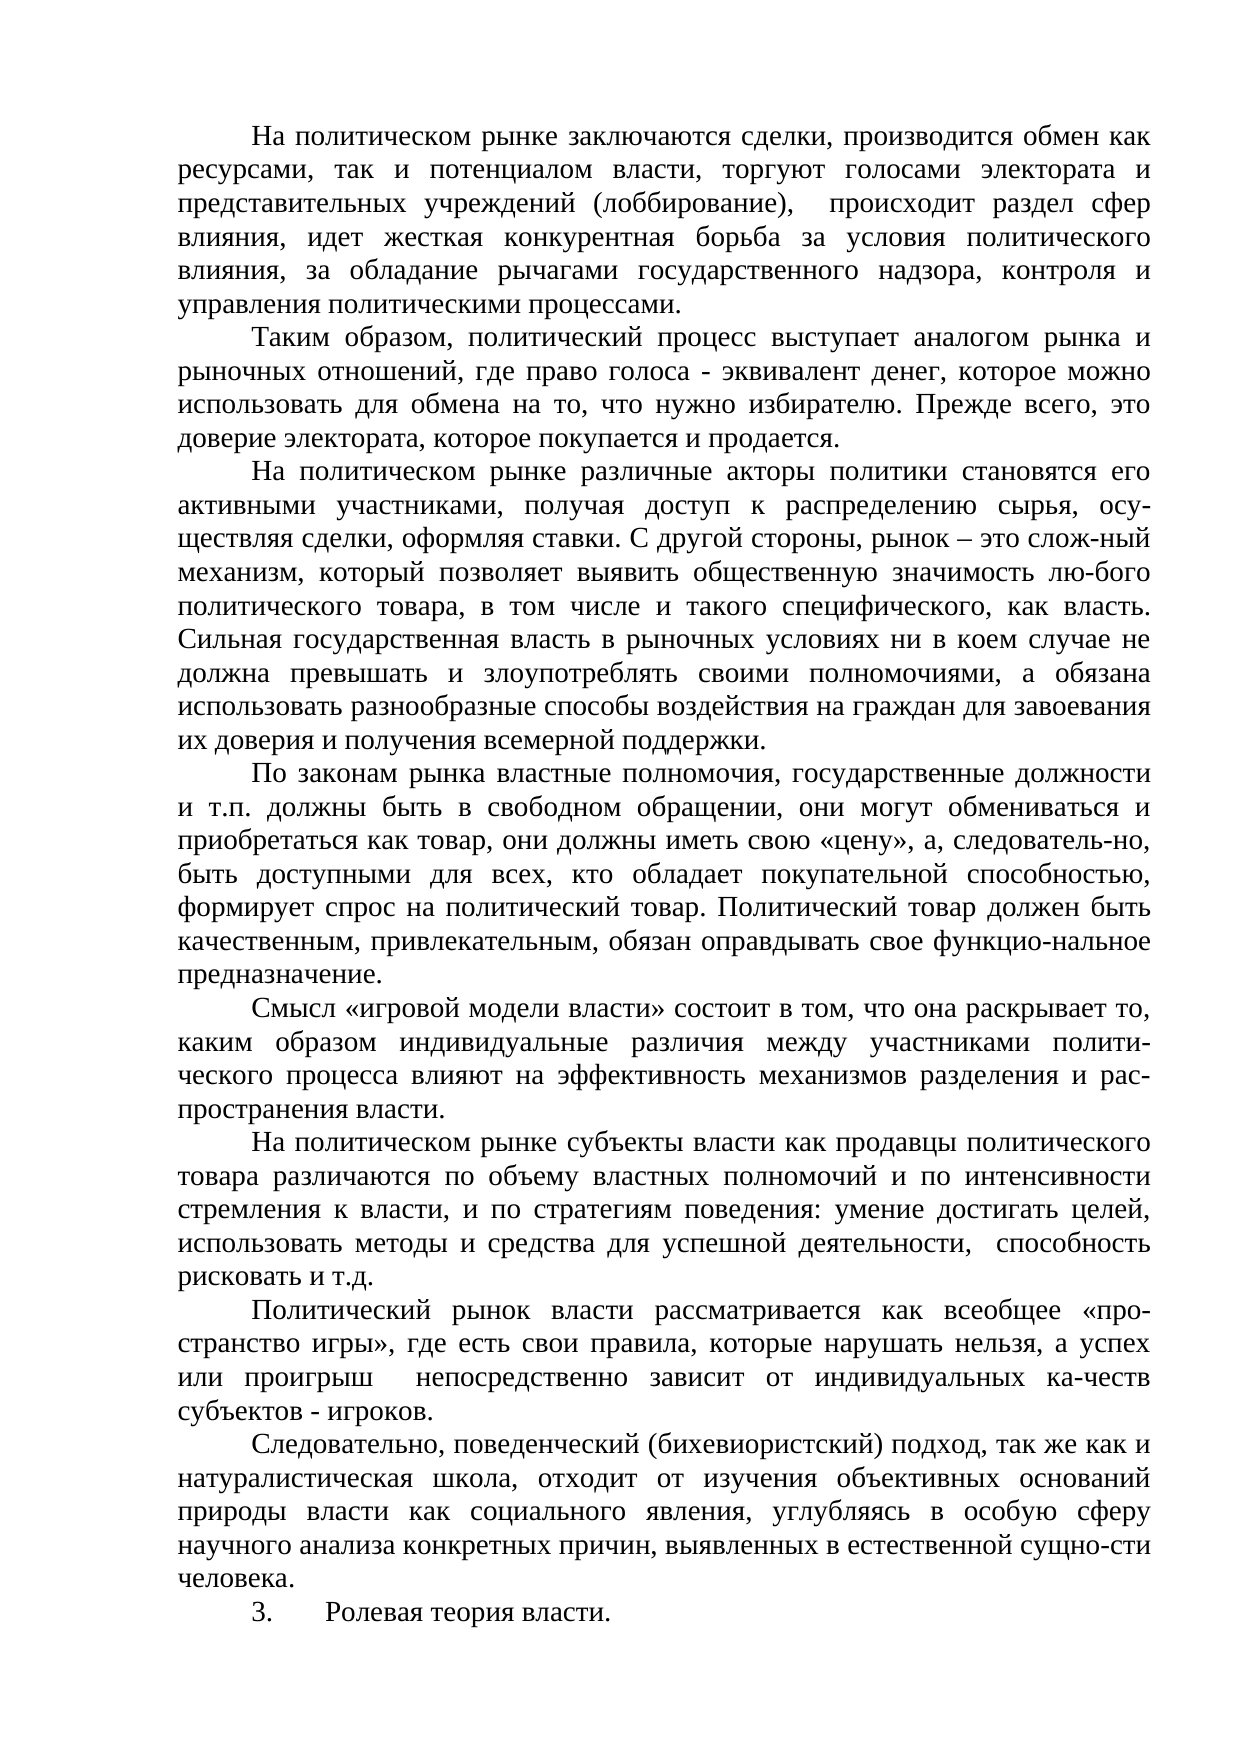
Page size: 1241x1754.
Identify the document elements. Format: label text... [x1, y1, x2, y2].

text На политическом рынке различные акторы политики становятся его активными участниками, получая доступ к распределению сырья, осу-ществляя сделки, оформляя ставки. С другой стороны, рынок – это слож-ный механизм, который позволяет выявить общественную значимость лю-бого политического товара, в том числе и такого специфического, как власть. Сильная государственная власть в рыночных условиях ни в коем случае не должна превышать и злоупотреблять своими полномочиями, а обязана использовать разнообразные способы воздействия на граждан для завоевания их доверия и получения всемерной поддержки. [177, 453, 1152, 755]
text Смысл «игровой модели власти» состоит в том, что она раскрывает то, каким образом индивидуальные различия между участниками полити-ческого процесса влияют на эффективность механизмов разделения и рас-пространения власти. [177, 990, 1152, 1124]
text На политическом рынке субъекты власти как продавцы политического товара различаются по объему властных полномочий и по интенсивности стремления к власти, и по стратегиям поведения: умение достигать целей, использовать методы и средства для успешной деятельности, способность рисковать и т.д. [177, 1124, 1152, 1292]
text Таким образом, политический процесс выступает аналогом рынка и рыночных отношений, где право голоса - эквивалент денег, которое можно использовать для обмена на то, что нужно избирателю. Прежде всего, это доверие электората, которое покупается и продается. [177, 319, 1152, 453]
text Политический рынок власти рассматривается как всеобщее «про-странство игры», где есть свои правила, которые нарушать нельзя, а успех или проигрыш непосредственно зависит от индивидуальных ка-честв субъектов - игроков. [177, 1292, 1152, 1426]
text На политическом рынке заключаются сделки, производится обмен как ресурсами, так и потенциалом власти, торгуют голосами электората и представительных учреждений (лоббирование), происходит раздел сфер влияния, идет жесткая конкурентная борьба за условия политического влияния, за обладание рычагами государственного надзора, контроля и управления политическими процессами. [177, 118, 1152, 319]
text 3. Ролевая теория власти. [177, 1594, 1152, 1627]
text Следовательно, поведенческий (бихевиористский) подход, так же как и натуралистическая школа, отходит от изучения объективных оснований природы власти как социального явления, углубляясь в особую сферу научного анализа конкретных причин, выявленных в естественной сущно-сти человека. [177, 1426, 1152, 1594]
text По законам рынка властные полномочия, государственные должности и т.п. должны быть в свободном обращении, они могут обмениваться и приобретаться как товар, они должны иметь свою «цену», а, следователь-но, быть доступными для всех, кто обладает покупательной способностью, формирует спрос на политический товар. Политический товар должен быть качественным, привлекательным, обязан оправдывать свое функцио-нальное предназначение. [177, 755, 1152, 990]
